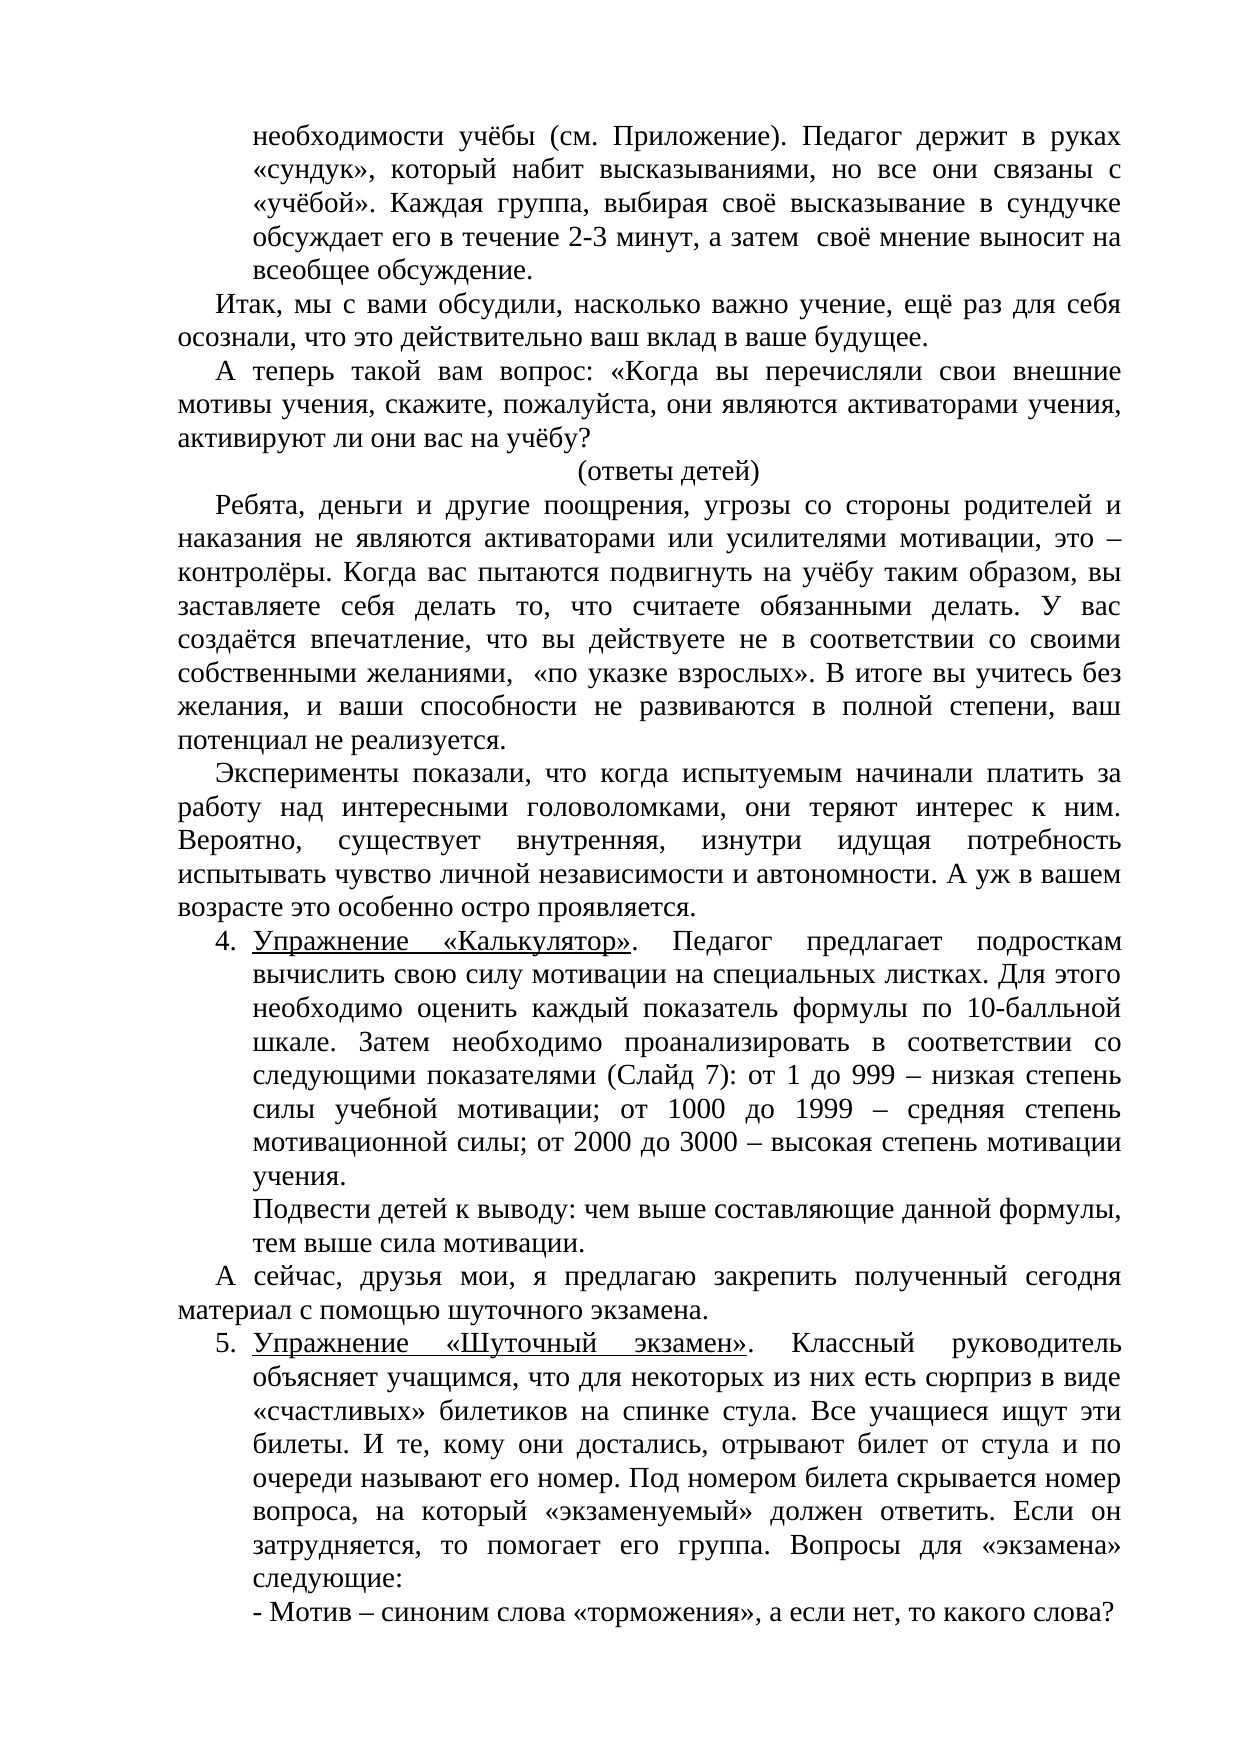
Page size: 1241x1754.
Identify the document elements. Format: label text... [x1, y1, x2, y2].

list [215, 118, 1122, 286]
list Упражнение «Калькулятор». Педагог предлагает подросткам вычислить свою силу мотивации на специальных листках. Для этого необходимо оценить каждый показатель формулы по 10-балльной шкале. Затем необходимо проанализировать в соответствии со следующими показателями (Слайд 7): от 1 до 999 – низкая степень силы учебной мотивации; от 1000 до 1999 – средняя степень мотивационной силы; от 2000 до 3000 – высокая степень мотивации учения. [215, 923, 1122, 1191]
text А теперь такой вам вопрос: «Когда вы перечисляли свои внешние мотивы учения, скажите, пожалуйста, они являются активаторами учения, активируют ли они вас на учёбу? [177, 353, 1122, 453]
text Ребята, деньги и другие поощрения, угрозы со стороны родителей и наказания не являются активаторами или усилителями мотивации, это – контролёры. Когда вас пытаются подвигнуть на учёбу таким образом, вы заставляете себя делать то, что считаете обязанными делать. У вас создаётся впечатление, что вы действуете не в соответствии со своими собственными желаниями, «по указке взрослых». В итоге вы учитесь без желания, и ваши способности не развиваются в полной степени, ваш потенциал не реализуется. [177, 487, 1122, 755]
text А сейчас, друзья мои, я предлагаю закрепить полученный сегодня материал с помощью шуточного экзамена. [177, 1258, 1122, 1326]
text Итак, мы с вами обсудили, насколько важно учение, ещё раз для себя осознали, что это действительно ваш вклад в ваше будущее. [177, 286, 1122, 353]
text (ответы детей) [177, 453, 1122, 487]
list Упражнение «Шуточный экзамен». Классный руководитель объясняет учащимся, что для некоторых из них есть сюрприз в виде «счастливых» билетиков на спинке стула. Все учащиеся ищут эти билеты. И те, кому они достались, отрывают билет от стула и по очереди называют его номер. Под номером билета скрывается номер вопроса, на который «экзаменуемый» должен ответить. Если он затрудняется, то помогает его группа. Вопросы для «экзамена» следующие: [215, 1326, 1122, 1594]
text Эксперименты показали, что когда испытуемым начинали платить за работу над интересными головоломками, они теряют интерес к ним. Вероятно, существует внутренняя, изнутри идущая потребность испытывать чувство личной независимости и автономности. А уж в вашем возрасте это особенно остро проявляется. [177, 755, 1122, 923]
list Подвести детей к выводу: чем выше составляющие данной формулы, тем выше сила мотивации. [252, 1191, 1122, 1258]
list - Мотив – синоним слова «торможения», а если нет, то какого слова? [252, 1594, 1122, 1627]
